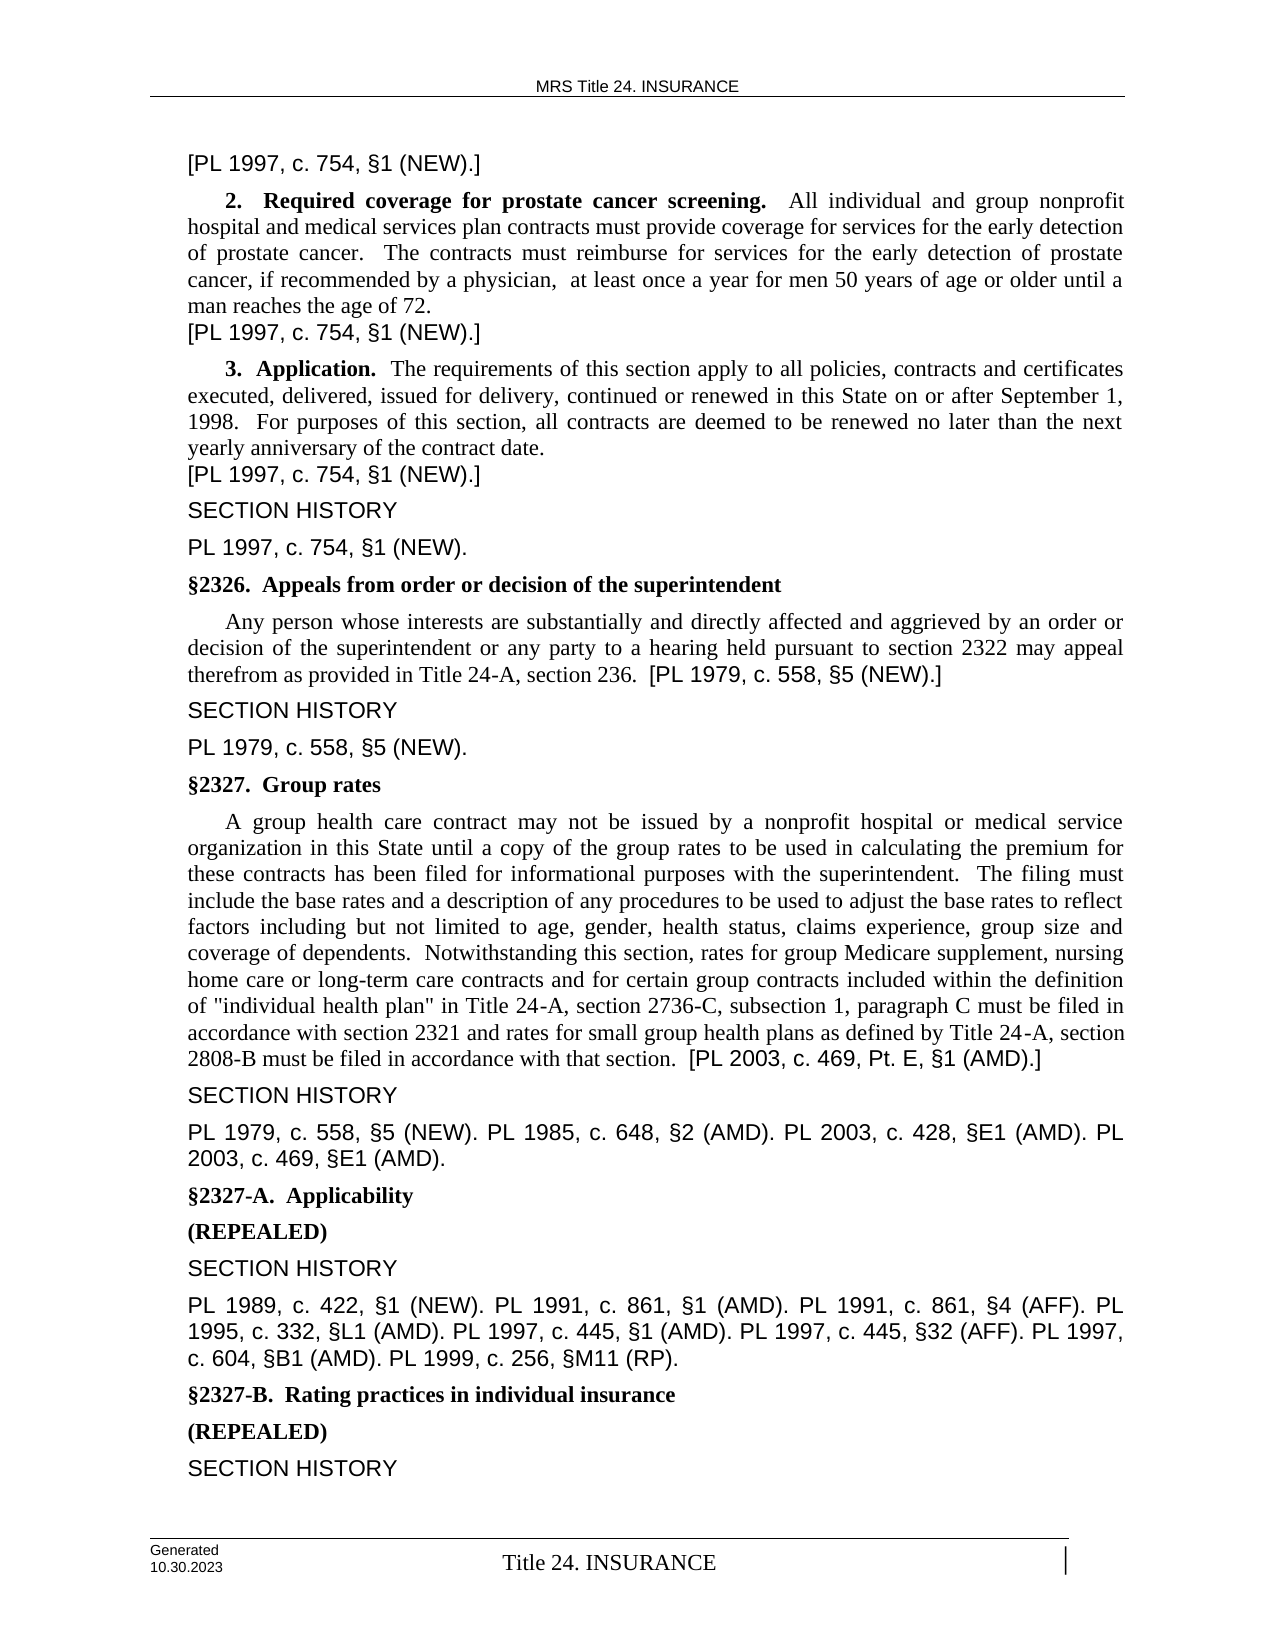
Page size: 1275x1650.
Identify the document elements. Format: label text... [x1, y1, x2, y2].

text SECTION HISTORY [187, 1255, 1125, 1282]
text SECTION HISTORY [187, 697, 1125, 724]
text §2326. Appeals from order or decision of the superintendent [187, 571, 1125, 597]
text [PL 1997, c. 754, §1 (NEW).] [187, 150, 1125, 176]
text [PL 1997, c. 754, §1 (NEW).] [187, 461, 1125, 487]
text §2327. Group rates [187, 771, 1125, 797]
text 2. Required coverage for prostate cancer screening. All individual and group nonprofit hospital and medical services plan contracts must provide coverage for services for the early detection of prostate cancer. The contracts must reimburse for services for the early detection of prostate cancer, if recommended by a physician, at least once a year for men 50 years of age or older until a man reaches the age of 72. [187, 187, 1125, 318]
text 3. Application. The requirements of this section apply to all policies, contracts and certificates executed, delivered, issued for delivery, continued or renewed in this State on or after September 1, 1998. For purposes of this section, all contracts are deemed to be renewed no later than the next yearly anniversary of the contract date. [187, 355, 1125, 461]
text Any person whose interests are substantially and directly affected and aggrieved by an order or decision of the superintendent or any party to a hearing held pursuant to section 2322 may appeal therefrom as provided in Title 24‑A, section 236. [PL 1979, c. 558, §5 (NEW).] [187, 608, 1125, 687]
text PL 1989, c. 422, §1 (NEW). PL 1991, c. 861, §1 (AMD). PL 1991, c. 861, §4 (AFF). PL 1995, c. 332, §L1 (AMD). PL 1997, c. 445, §1 (AMD). PL 1997, c. 445, §32 (AFF). PL 1997, c. 604, §B1 (AMD). PL 1999, c. 256, §M11 (RP). [187, 1292, 1125, 1371]
text [PL 1997, c. 754, §1 (NEW).] [187, 318, 1125, 345]
text A group health care contract may not be issued by a nonprofit hospital or medical service organization in this State until a copy of the group rates to be used in calculating the premium for these contracts has been filed for informational purposes with the superintendent. The filing must include the base rates and a description of any procedures to be used to adjust the base rates to reflect factors including but not limited to age, gender, health status, claims experience, group size and coverage of dependents. Notwithstanding this section, rates for group Medicare supplement, nursing home care or long-term care contracts and for certain group contracts included within the definition of "individual health plan" in Title 24‑A, section 2736‑C, subsection 1, paragraph C must be filed in accordance with section 2321 and rates for small group health plans as defined by Title 24‑A, section 2808‑B must be filed in accordance with that section. [PL 2003, c. 469, Pt. E, §1 (AMD).] [187, 808, 1125, 1071]
text (REPEALED) [187, 1218, 1125, 1245]
text SECTION HISTORY [187, 1455, 1125, 1481]
text PL 1979, c. 558, §5 (NEW). PL 1985, c. 648, §2 (AMD). PL 2003, c. 428, §E1 (AMD). PL 2003, c. 469, §E1 (AMD). [187, 1118, 1125, 1171]
text PL 1979, c. 558, §5 (NEW). [187, 734, 1125, 761]
text SECTION HISTORY [187, 1082, 1125, 1108]
text (REPEALED) [187, 1418, 1125, 1444]
text §2327-A. Applicability [187, 1182, 1125, 1208]
text SECTION HISTORY [187, 497, 1125, 524]
text §2327-B. Rating practices in individual insurance [187, 1381, 1125, 1408]
text PL 1997, c. 754, §1 (NEW). [187, 534, 1125, 561]
